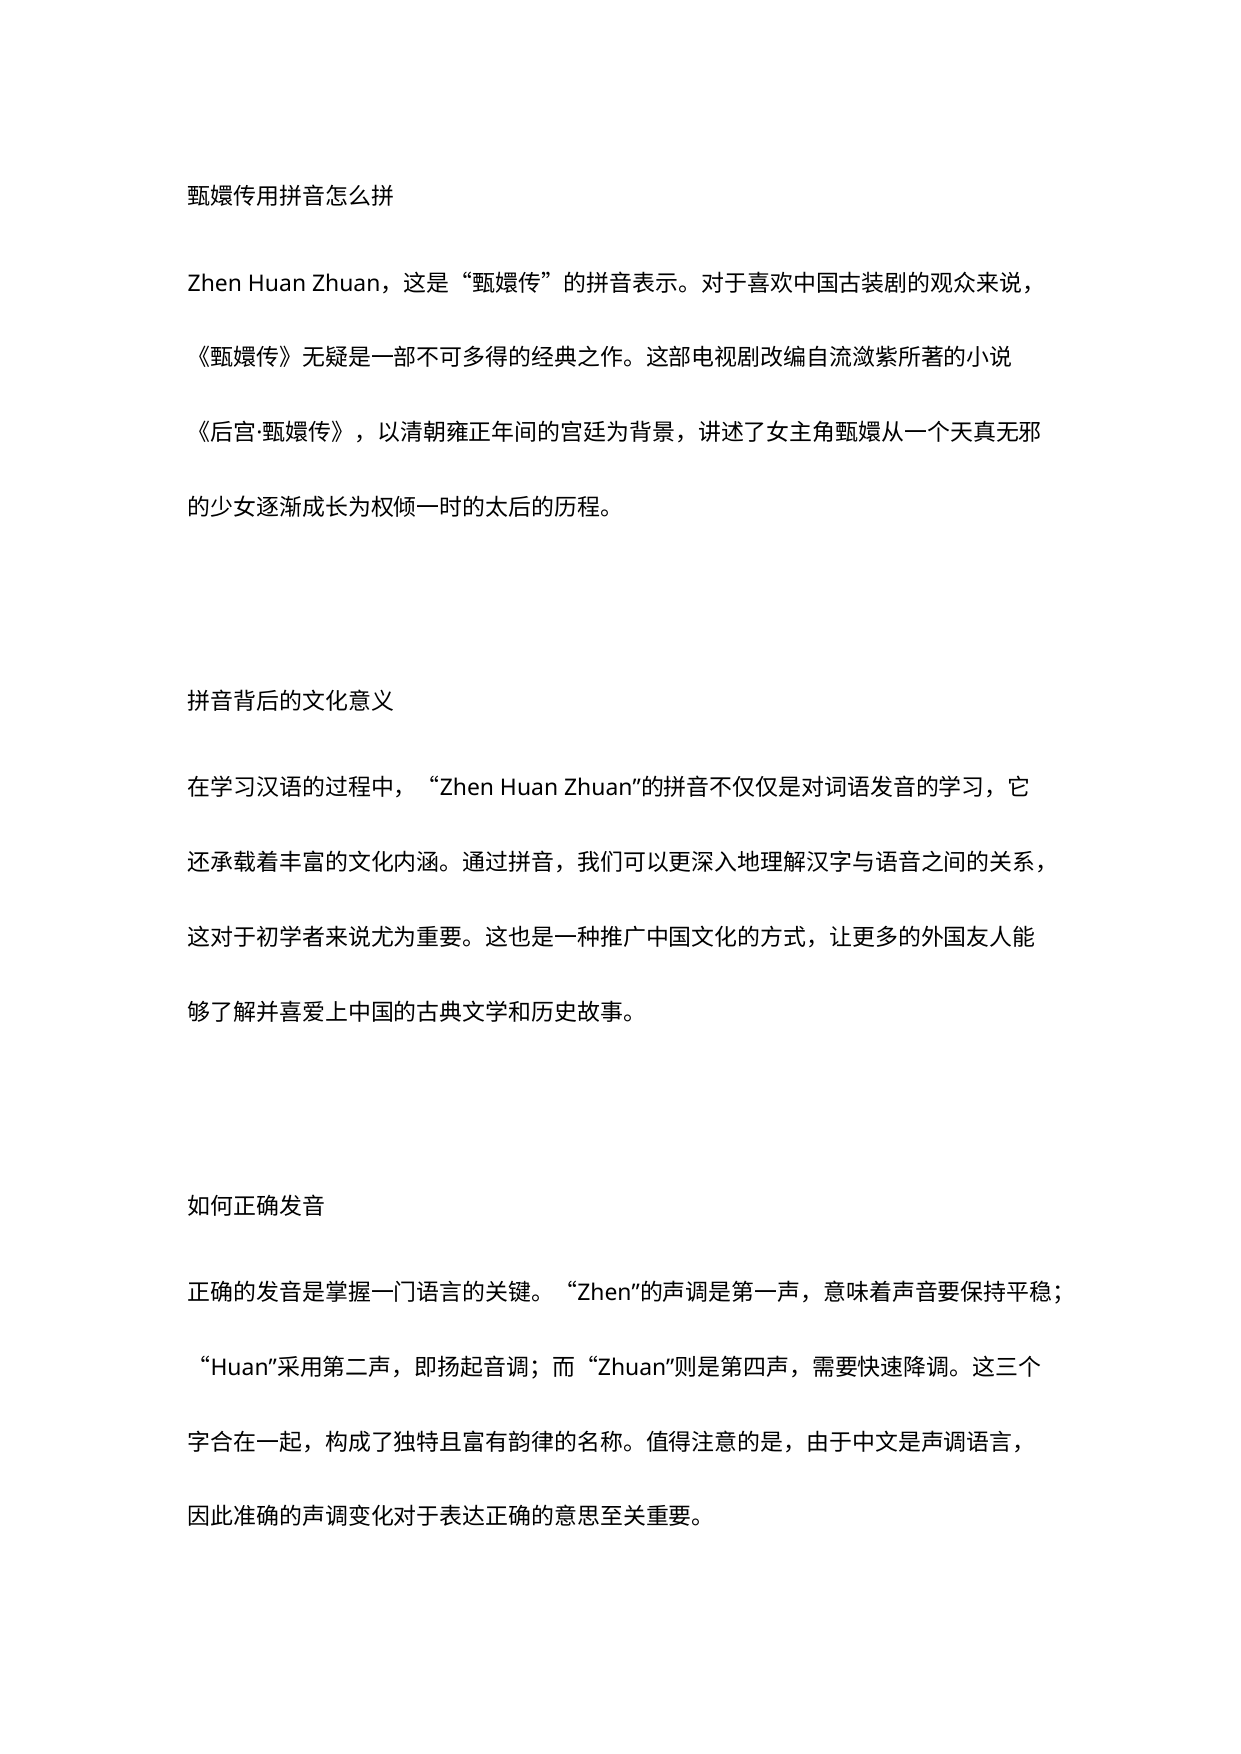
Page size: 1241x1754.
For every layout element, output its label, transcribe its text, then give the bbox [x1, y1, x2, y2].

text 在学习汉语的过程中，“Zhen Huan Zhuan”的拼音不仅仅是对词语发音的学习，它还承载着丰富的文化内涵。通过拼音，我们可以更深入地理解汉字与语音之间的关系，这对于初学者来说尤为重要。这也是一种推广中国文化的方式，让更多的外国友人能够了解并喜爱上中国的古典文学和历史故事。 [187, 753, 1053, 1042]
text 如何正确发音 [187, 1172, 1053, 1237]
text 拼音背后的文化意义 [187, 667, 1053, 732]
text 甄嬛传用拼音怎么拼 [187, 162, 1053, 227]
text 正确的发音是掌握一门语言的关键。“Zhen”的声调是第一声，意味着声音要保持平稳；“Huan”采用第二声，即扬起音调；而“Zhuan”则是第四声，需要快速降调。这三个字合在一起，构成了独特且富有韵律的名称。值得注意的是，由于中文是声调语言，因此准确的声调变化对于表达正确的意思至关重要。 [187, 1258, 1053, 1547]
text Zhen Huan Zhuan，这是“甄嬛传”的拼音表示。对于喜欢中国古装剧的观众来说，《甄嬛传》无疑是一部不可多得的经典之作。这部电视剧改编自流潋紫所著的小说《后宫·甄嬛传》，以清朝雍正年间的宫廷为背景，讲述了女主角甄嬛从一个天真无邪的少女逐渐成长为权倾一时的太后的历程。 [187, 248, 1053, 538]
